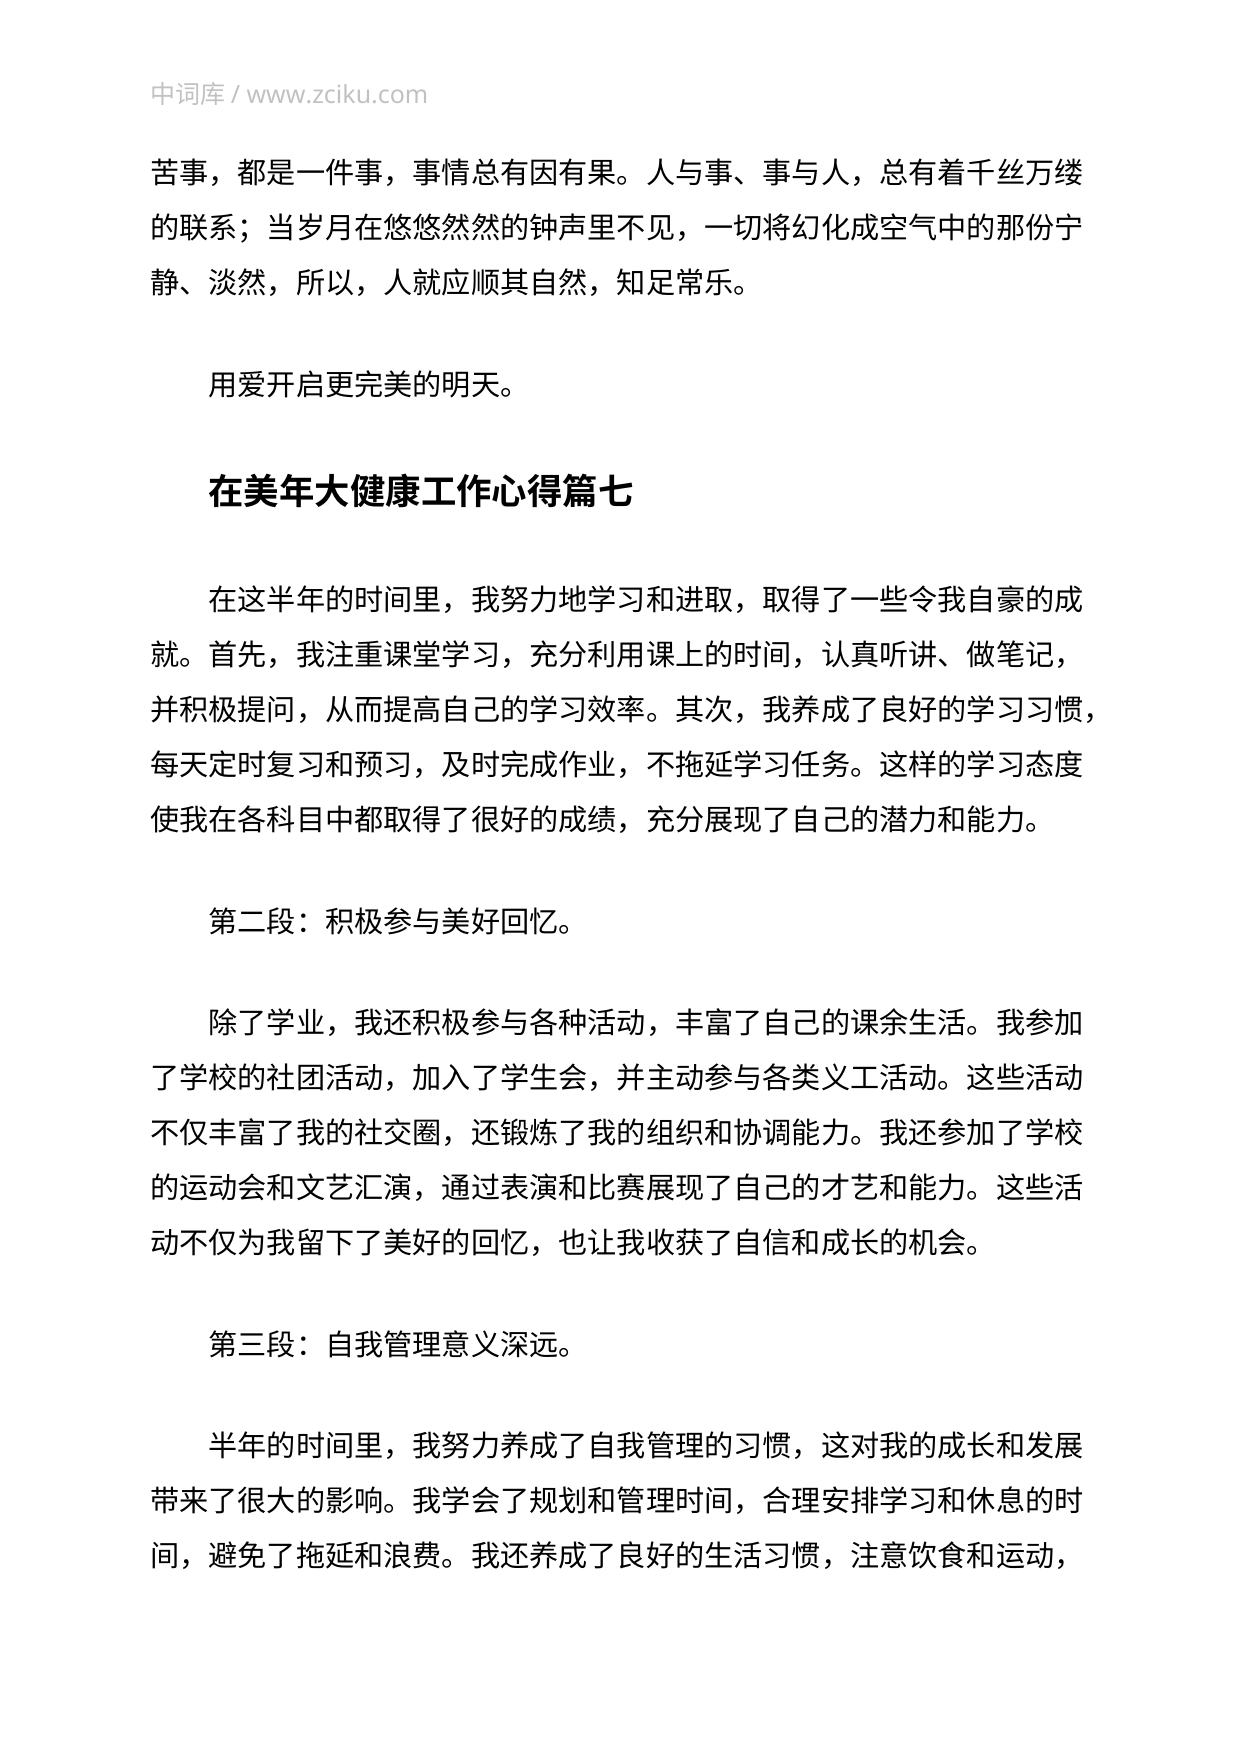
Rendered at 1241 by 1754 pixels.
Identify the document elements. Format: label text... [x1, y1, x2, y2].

text 在美年大健康工作心得篇七 [150, 463, 1090, 514]
text 用爱开启更完美的明天。 [150, 362, 1090, 404]
text 除了学业，我还积极参与各种活动，丰富了自己的课余生活。我参加了学校的社团活动，加入了学生会，并主动参与各类义工活动。这些活动不仅丰富了我的社交圈，还锻炼了我的组织和协调能力。我还参加了学校的运动会和文艺汇演，通过表演和比赛展现了自己的才艺和能力。这些活动不仅为我留下了美好的回忆，也让我收获了自信和成长的机会。 [150, 1000, 1090, 1262]
text 第二段：积极参与美好回忆。 [150, 898, 1090, 940]
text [150, 1423, 1090, 1575]
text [150, 150, 1090, 302]
text 在这半年的时间里，我努力地学习和进取，取得了一些令我自豪的成就。首先，我注重课堂学习，充分利用课上的时间，认真听讲、做笔记，并积极提问，从而提高自己的学习效率。其次，我养成了良好的学习习惯，每天定时复习和预习，及时完成作业，不拖延学习任务。这样的学习态度使我在各科目中都取得了很好的成绩，充分展现了自己的潜力和能力。 [150, 577, 1090, 839]
text 第三段：自我管理意义深远。 [150, 1321, 1090, 1363]
